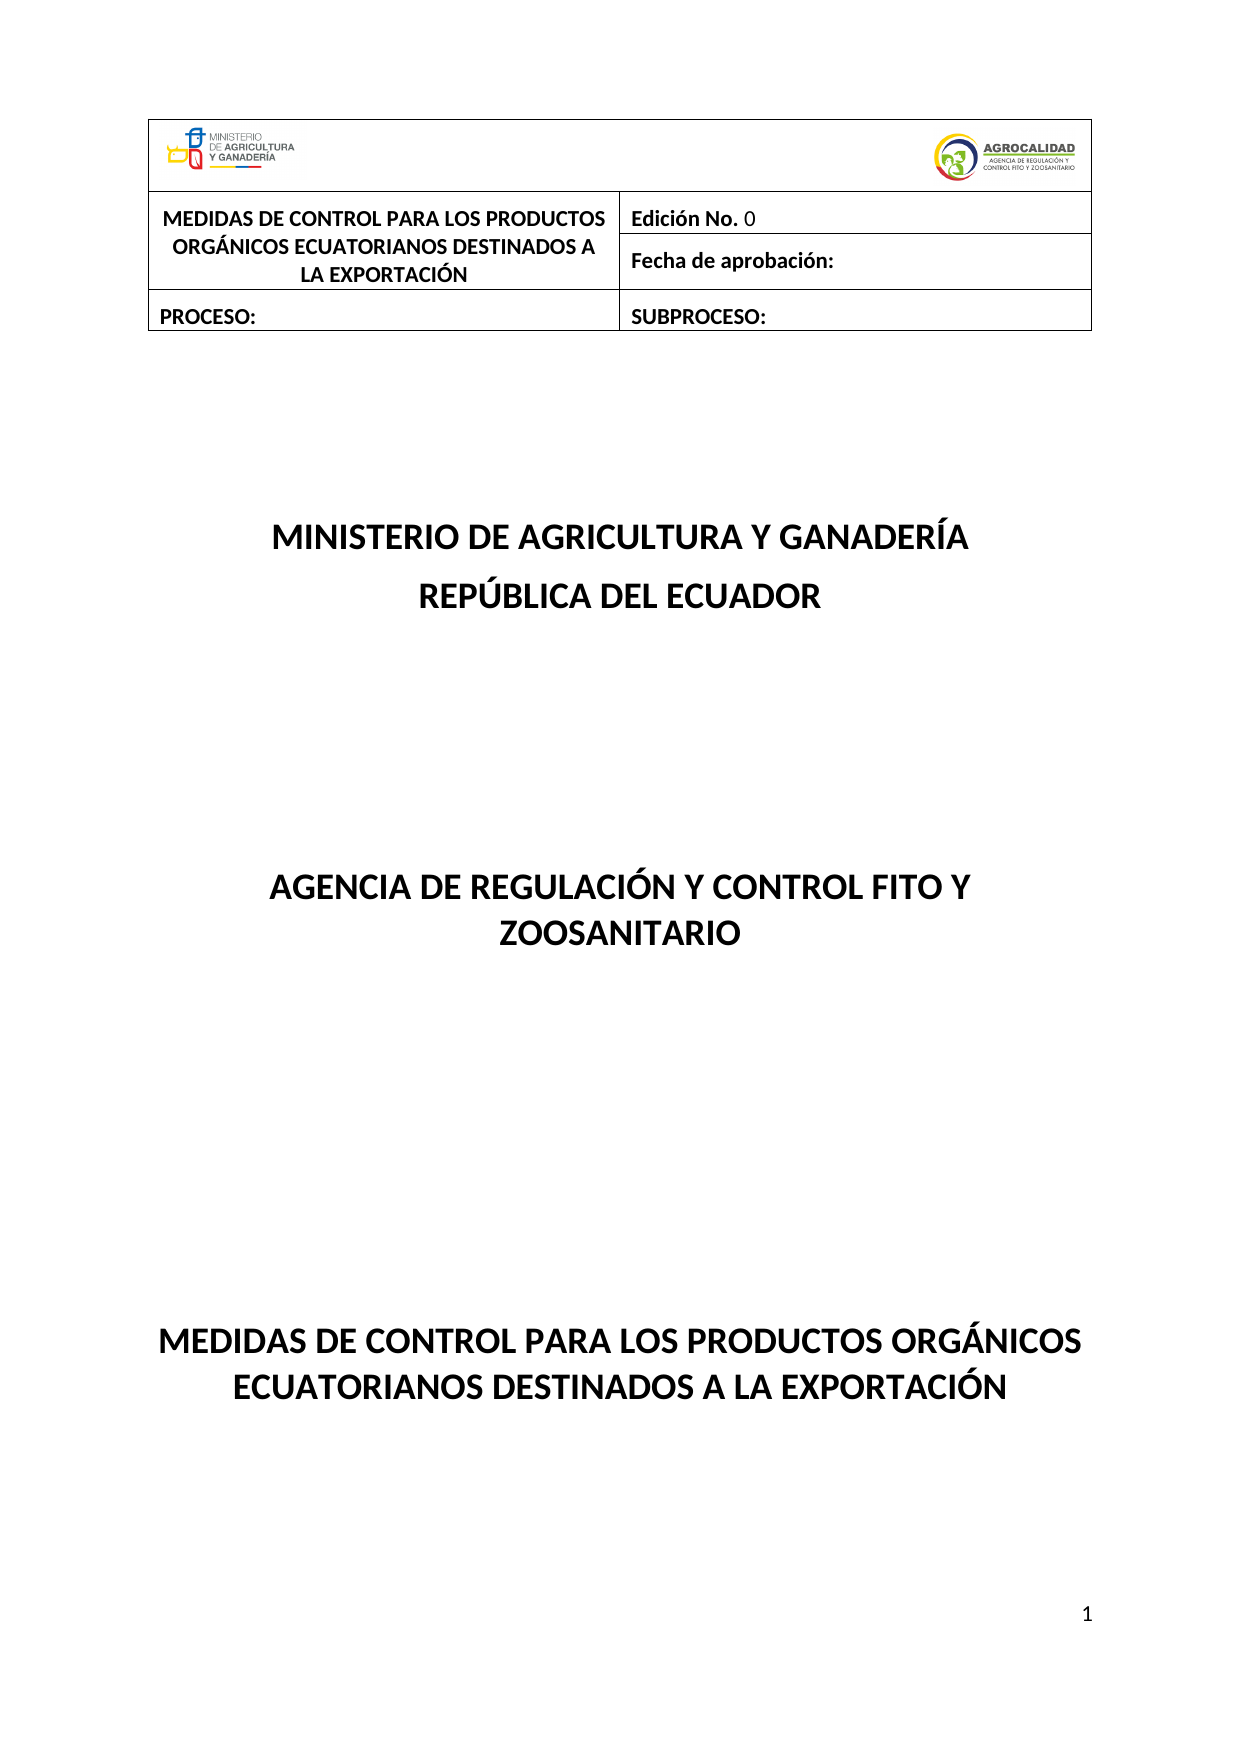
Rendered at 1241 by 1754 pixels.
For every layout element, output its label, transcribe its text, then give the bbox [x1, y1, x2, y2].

text MINISTERIO DE AGRICULTURA Y GANADERÍA [148, 513, 1092, 559]
text REPÚBLICA DEL ECUADOR [148, 572, 1092, 617]
text AGENCIA DE REGULACIÓN Y CONTROL FITO Y ZOOSANITARIO [148, 863, 1092, 955]
text MEDIDAS DE CONTROL PARA LOS PRODUCTOS ORGÁNICOS ECUATORIANOS DESTINADOS A LA EXPORTACIÓN [148, 1317, 1092, 1409]
picture [932, 127, 1077, 186]
picture [159, 120, 307, 180]
